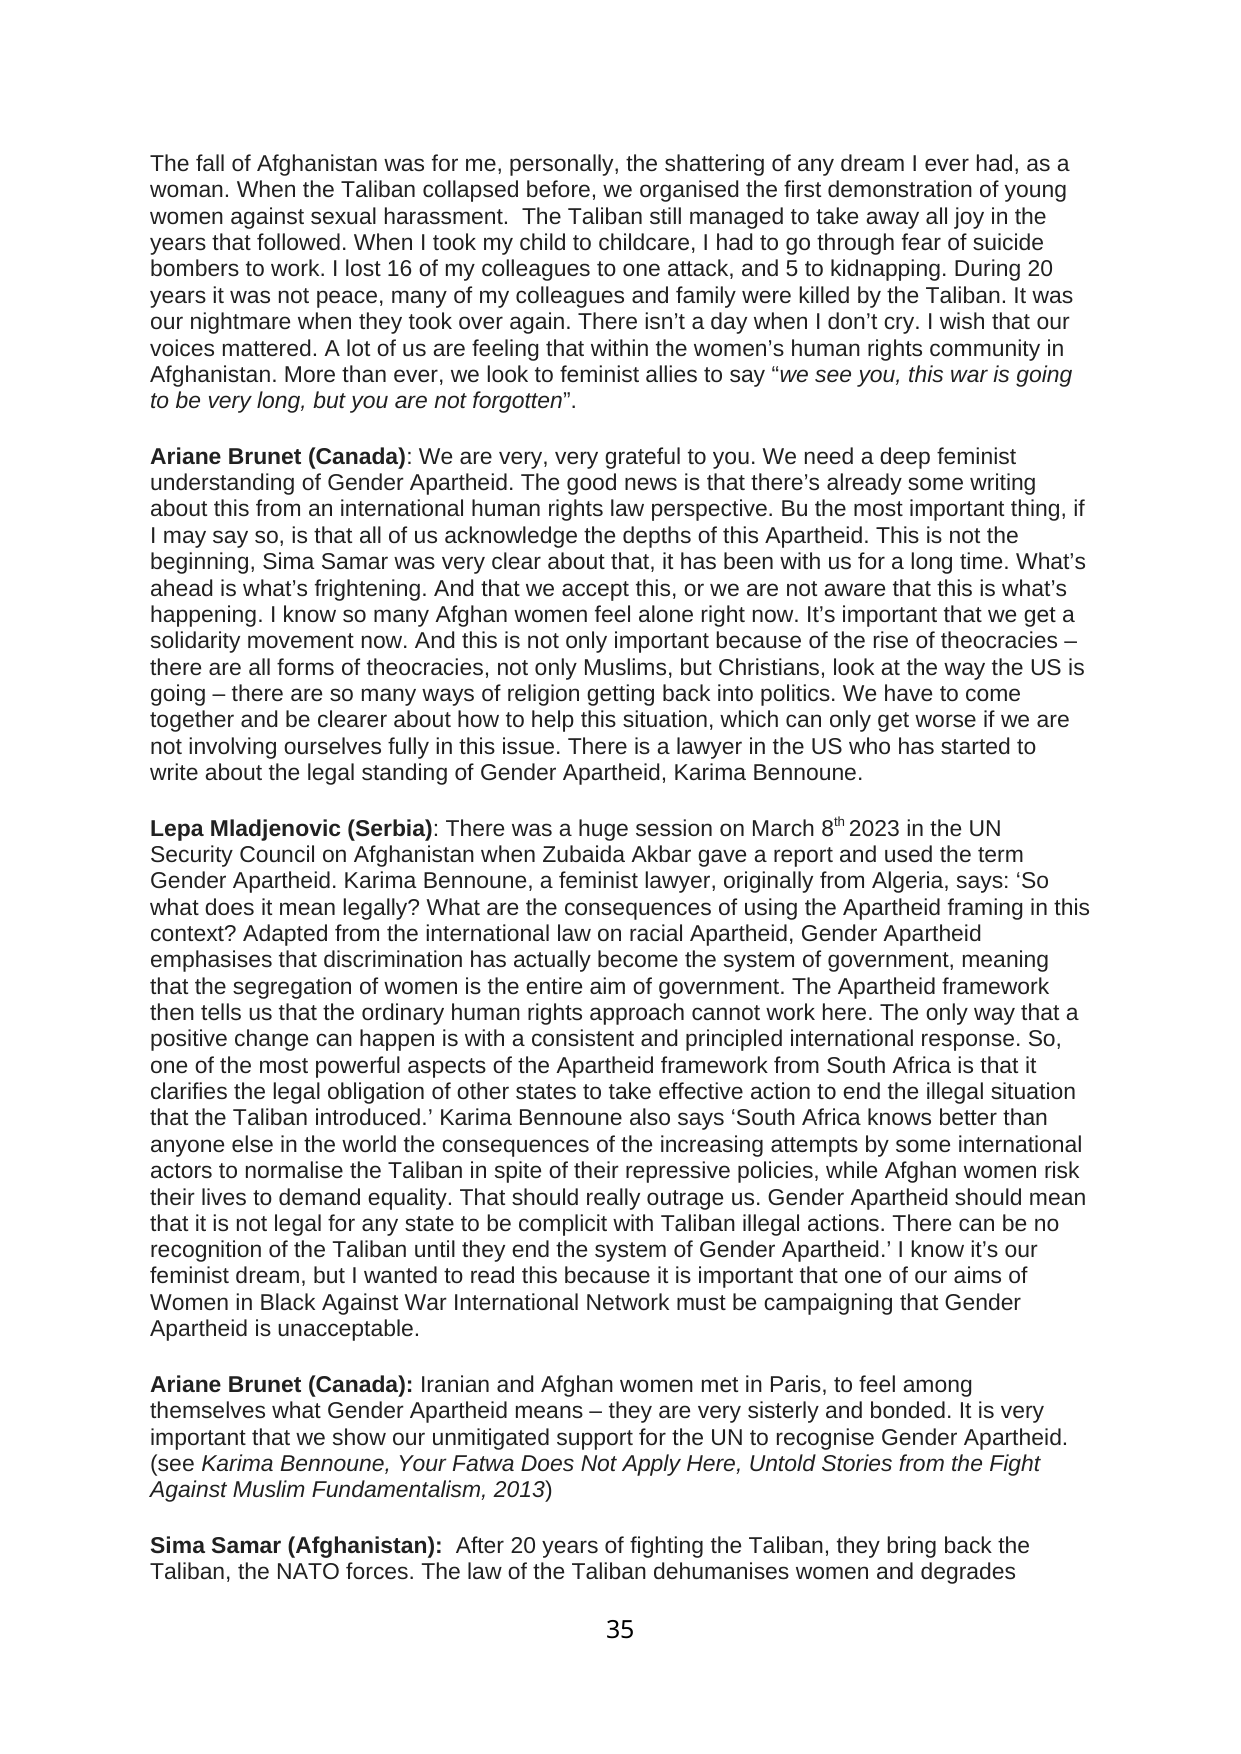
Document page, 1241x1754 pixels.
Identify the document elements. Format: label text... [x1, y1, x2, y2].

text Ariane Brunet (Canada): We are very, very grateful to you. We need a deep feminist understanding of Gender Apartheid. The good news is that there’s already some writing about this from an international human rights law perspective. Bu the most important thing, if I may say so, is that all of us acknowledge the depths of this Apartheid. This is not the beginning, Sima Samar was very clear about that, it has been with us for a long time. What’s ahead is what’s frightening. And that we accept this, or we are not aware that this is what’s happening. I know so many Afghan women feel alone right now. It’s important that we get a solidarity movement now. And this is not only important because of the rise of theocracies – there are all forms of theocracies, not only Muslims, but Christians, look at the way the US is going – there are so many ways of religion getting back into politics. We have to come together and be clearer about how to help this situation, which can only get worse if we are not involving ourselves fully in this issue. There is a lawyer in the US who has started to write about the legal standing of Gender Apartheid, Karima Bennoune. [150, 443, 1090, 785]
text Lepa Mladjenovic (Serbia): There was a huge session on March 8th 2023 in the UN Security Council on Afghanistan when Zubaida Akbar gave a report and used the term Gender Apartheid. Karima Bennoune, a feminist lawyer, originally from Algeria, says: ‘So what does it mean legally? What are the consequences of using the Apartheid framing in this context? Adapted from the international law on racial Apartheid, Gender Apartheid emphasises that discrimination has actually become the system of government, meaning that the segregation of women is the entire aim of government. The Apartheid framework then tells us that the ordinary human rights approach cannot work here. The only way that a positive change can happen is with a consistent and principled international response. So, one of the most powerful aspects of the Apartheid framework from South Africa is that it clarifies the legal obligation of other states to take effective action to end the illegal situation that the Taliban introduced.’ Karima Bennoune also says ‘South Africa knows better than anyone else in the world the consequences of the increasing attempts by some international actors to normalise the Taliban in spite of their repressive policies, while Afghan women risk their lives to demand equality. That should really outrage us. Gender Apartheid should mean that it is not legal for any state to be complicit with Taliban illegal actions. There can be no recognition of the Taliban until they end the system of Gender Apartheid.’ I know it’s our feminist dream, but I wanted to read this because it is important that one of our aims of Women in Black Against War International Network must be campaigning that Gender Apartheid is unacceptable. [150, 814, 1090, 1342]
text The fall of Afghanistan was for me, personally, the shattering of any dream I ever had, as a woman. When the Taliban collapsed before, we organised the first demonstration of young women against sexual harassment. The Taliban still managed to take away all joy in the years that followed. When I took my child to childcare, I had to go through fear of suicide bombers to work. I lost 16 of my colleagues to one attack, and 5 to kidnapping. During 20 years it was not peace, many of my colleagues and family were killed by the Taliban. It was our nightmare when they took over again. There isn’t a day when I don’t cry. I wish that our voices mattered. A lot of us are feeling that within the women’s human rights community in Afghanistan. More than ever, we look to feminist allies to say “we see you, this war is going to be very long, but you are not forgotten”. [150, 150, 1090, 413]
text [150, 1532, 1090, 1584]
text Ariane Brunet (Canada): Iranian and Afghan women met in Paris, to feel among themselves what Gender Apartheid means – they are very sisterly and bonded. It is very important that we show our unmitigated support for the UN to recognise Gender Apartheid. (see Karima Bennoune, Your Fatwa Does Not Apply Here, Untold Stories from the Fight Against Muslim Fundamentalism, 2013) [150, 1371, 1090, 1502]
